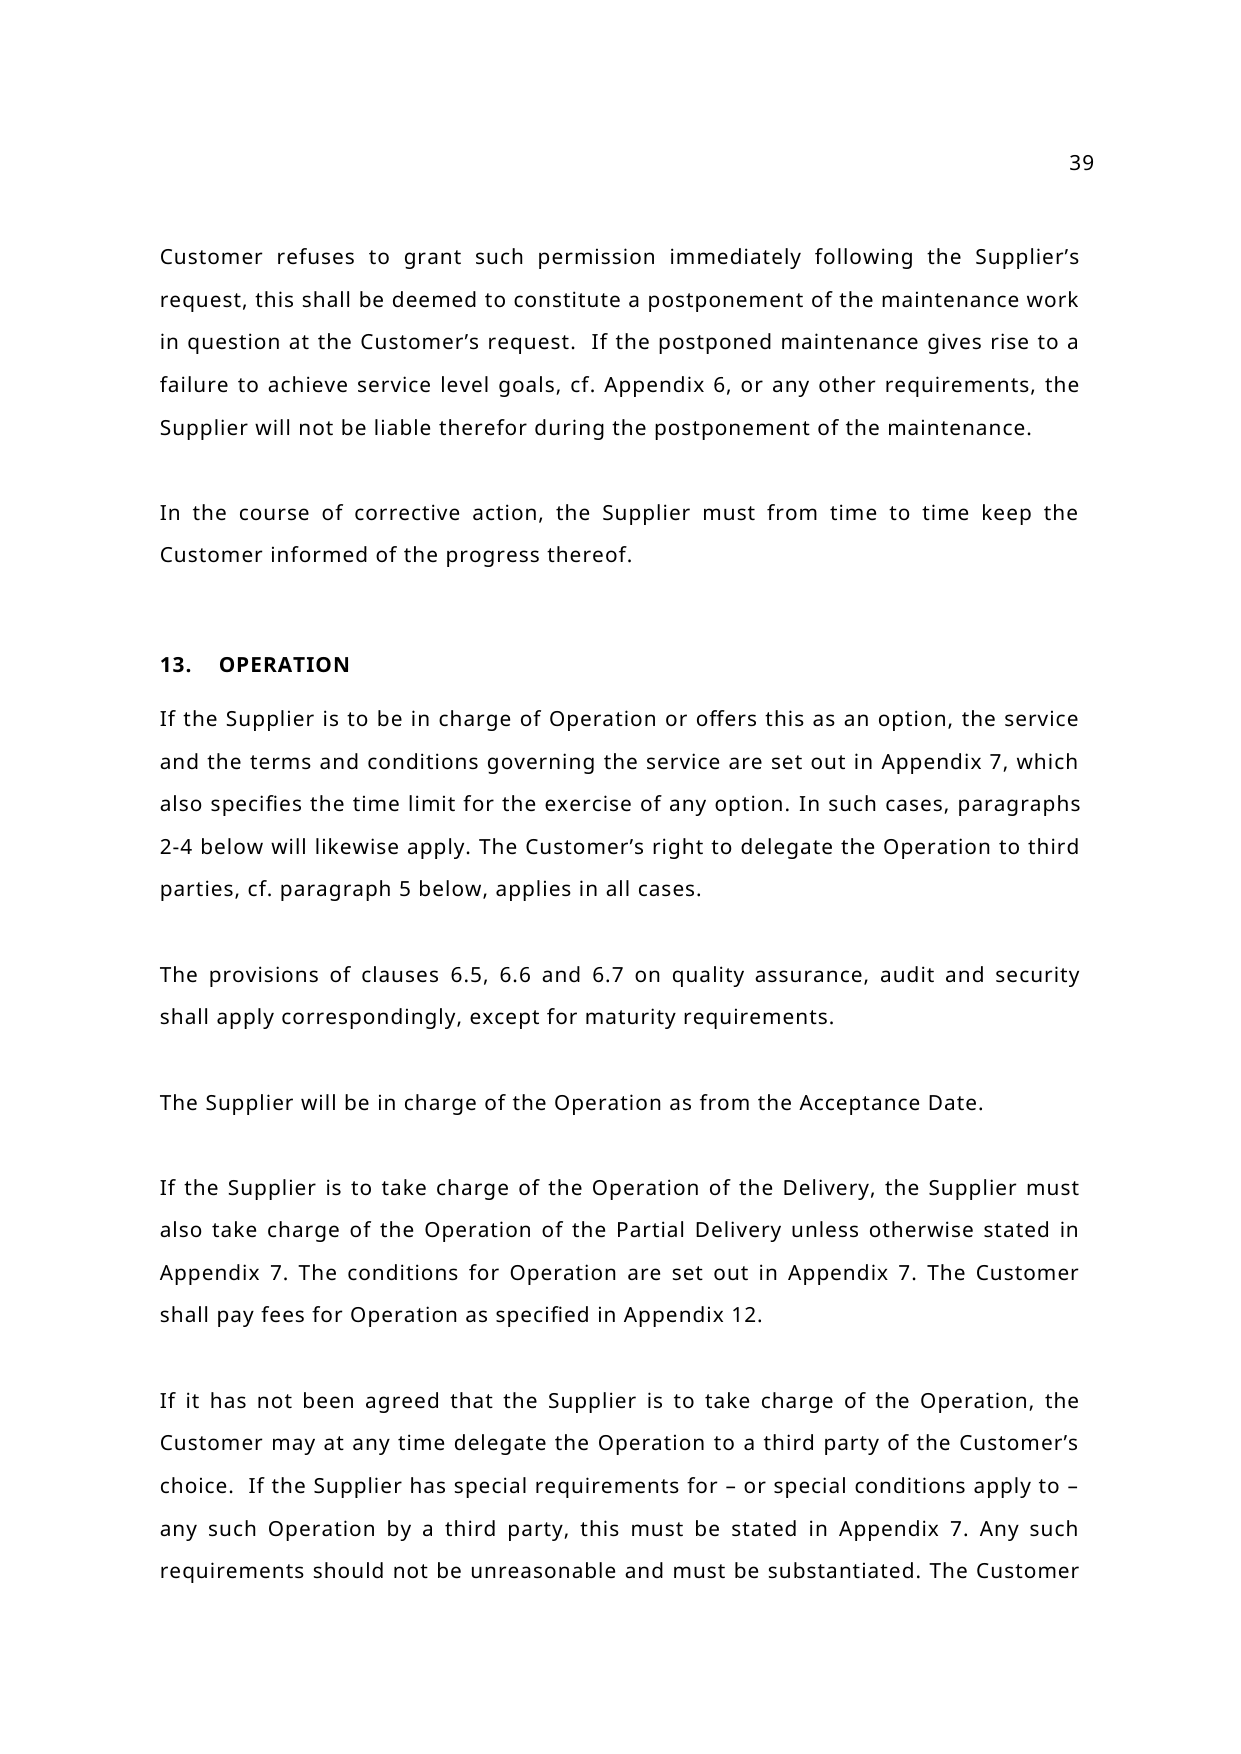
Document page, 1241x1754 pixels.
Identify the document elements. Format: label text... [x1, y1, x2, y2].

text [159, 1386, 1081, 1585]
subtitle operation [159, 651, 1081, 679]
text If the Supplier is to take charge of the Operation of the Delivery, the Supplier must also take charge of the Operation of the Partial Delivery unless otherwise stated in Appendix 7. The conditions for Operation are set out in Appendix 7. The Customer shall pay fees for Operation as specified in Appendix 12. [159, 1173, 1081, 1329]
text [159, 242, 1081, 441]
text The Supplier will be in charge of the Operation as from the Acceptance Date. [159, 1088, 1081, 1116]
text The provisions of clauses 5.5, 5.6 and 5.7 on quality assurance, audit and security shall apply correspondingly, except for maturity requirements. [159, 960, 1081, 1031]
text In the course of corrective action, the Supplier must from time to time keep the Customer informed of the progress thereof. [159, 498, 1081, 569]
text If the Supplier is to be in charge of Operation or offers this as an option, the service and the terms and conditions governing the service are set out in Appendix 7, which also specifies the time limit for the exercise of any option. In such cases, paragraphs 2-4 below will likewise apply. The Customer’s right to delegate the Operation to third parties, cf. paragraph 5 below, applies in all cases. [159, 704, 1081, 903]
